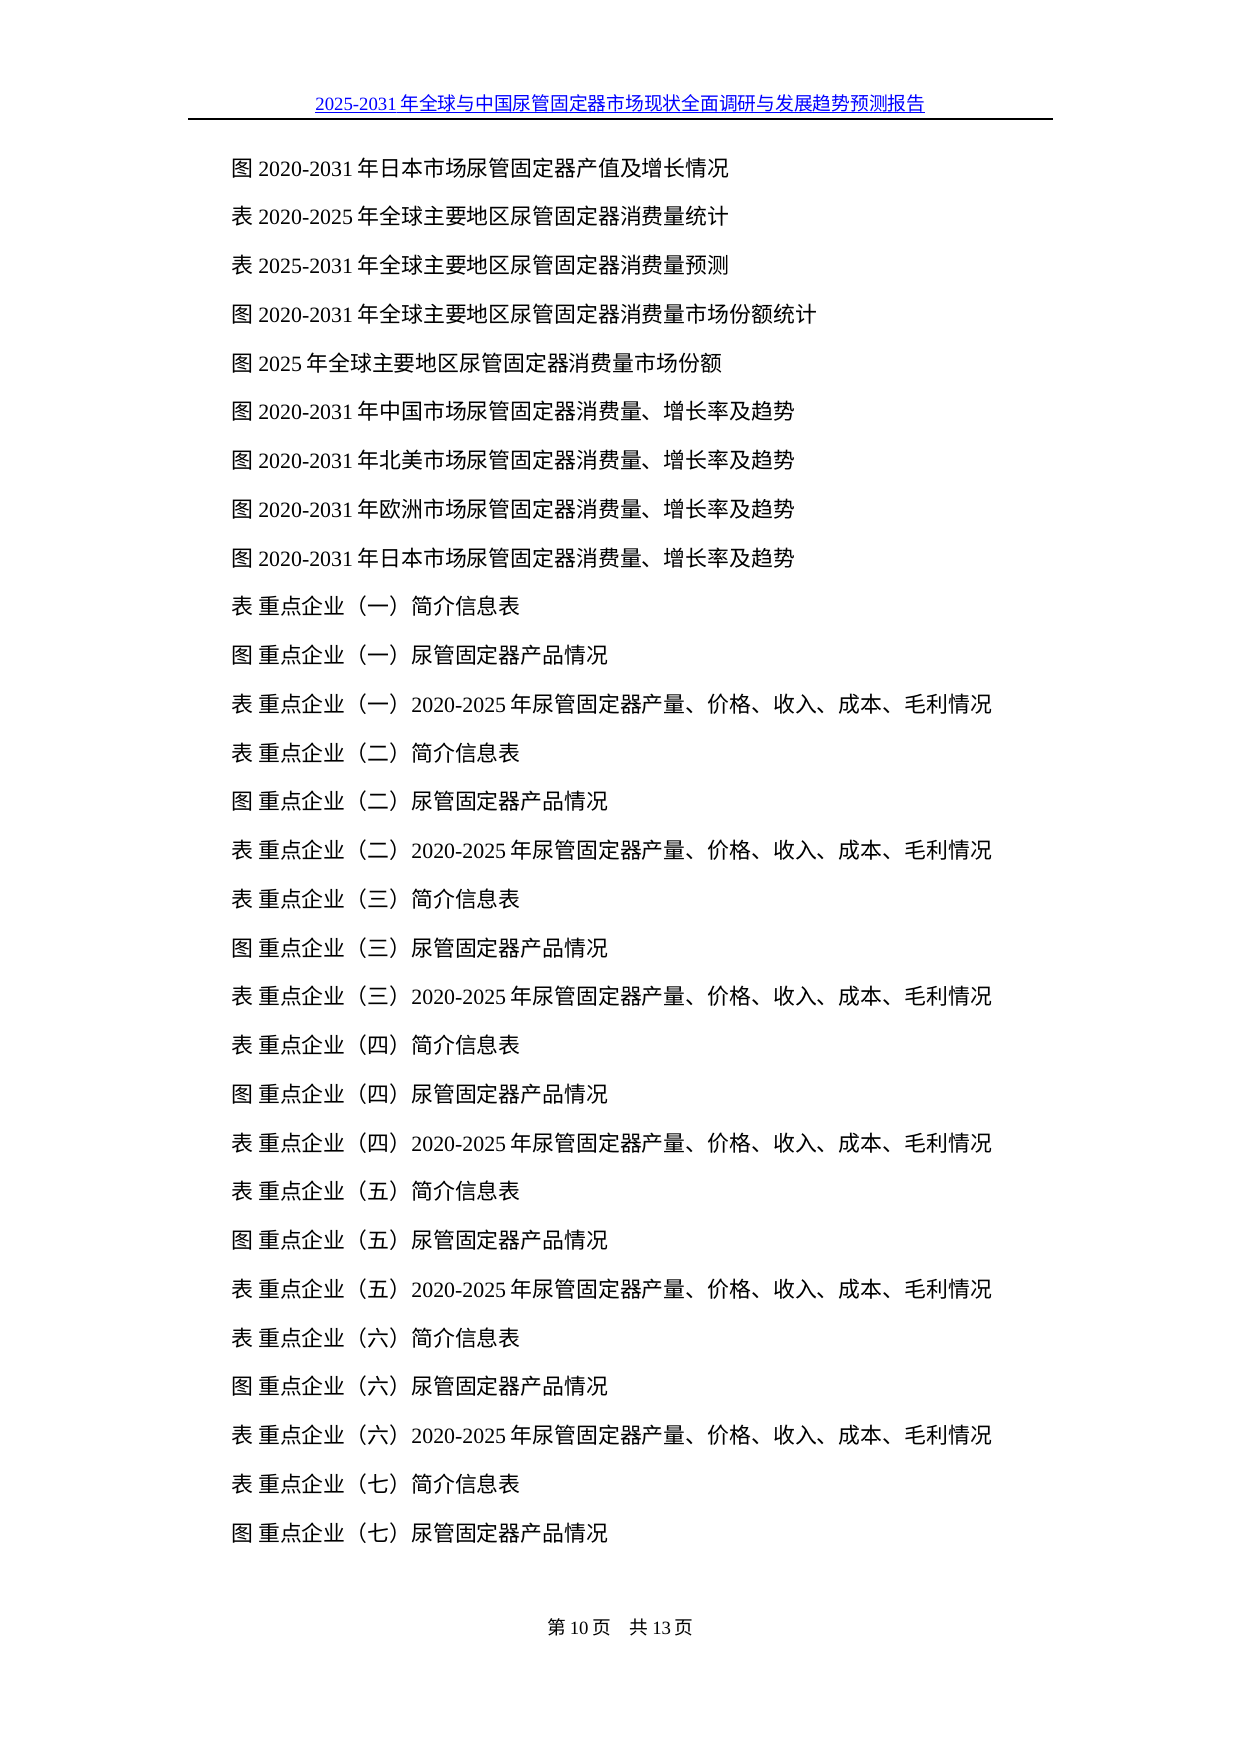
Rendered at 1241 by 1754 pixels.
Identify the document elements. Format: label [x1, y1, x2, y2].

text [187, 150, 1053, 1548]
